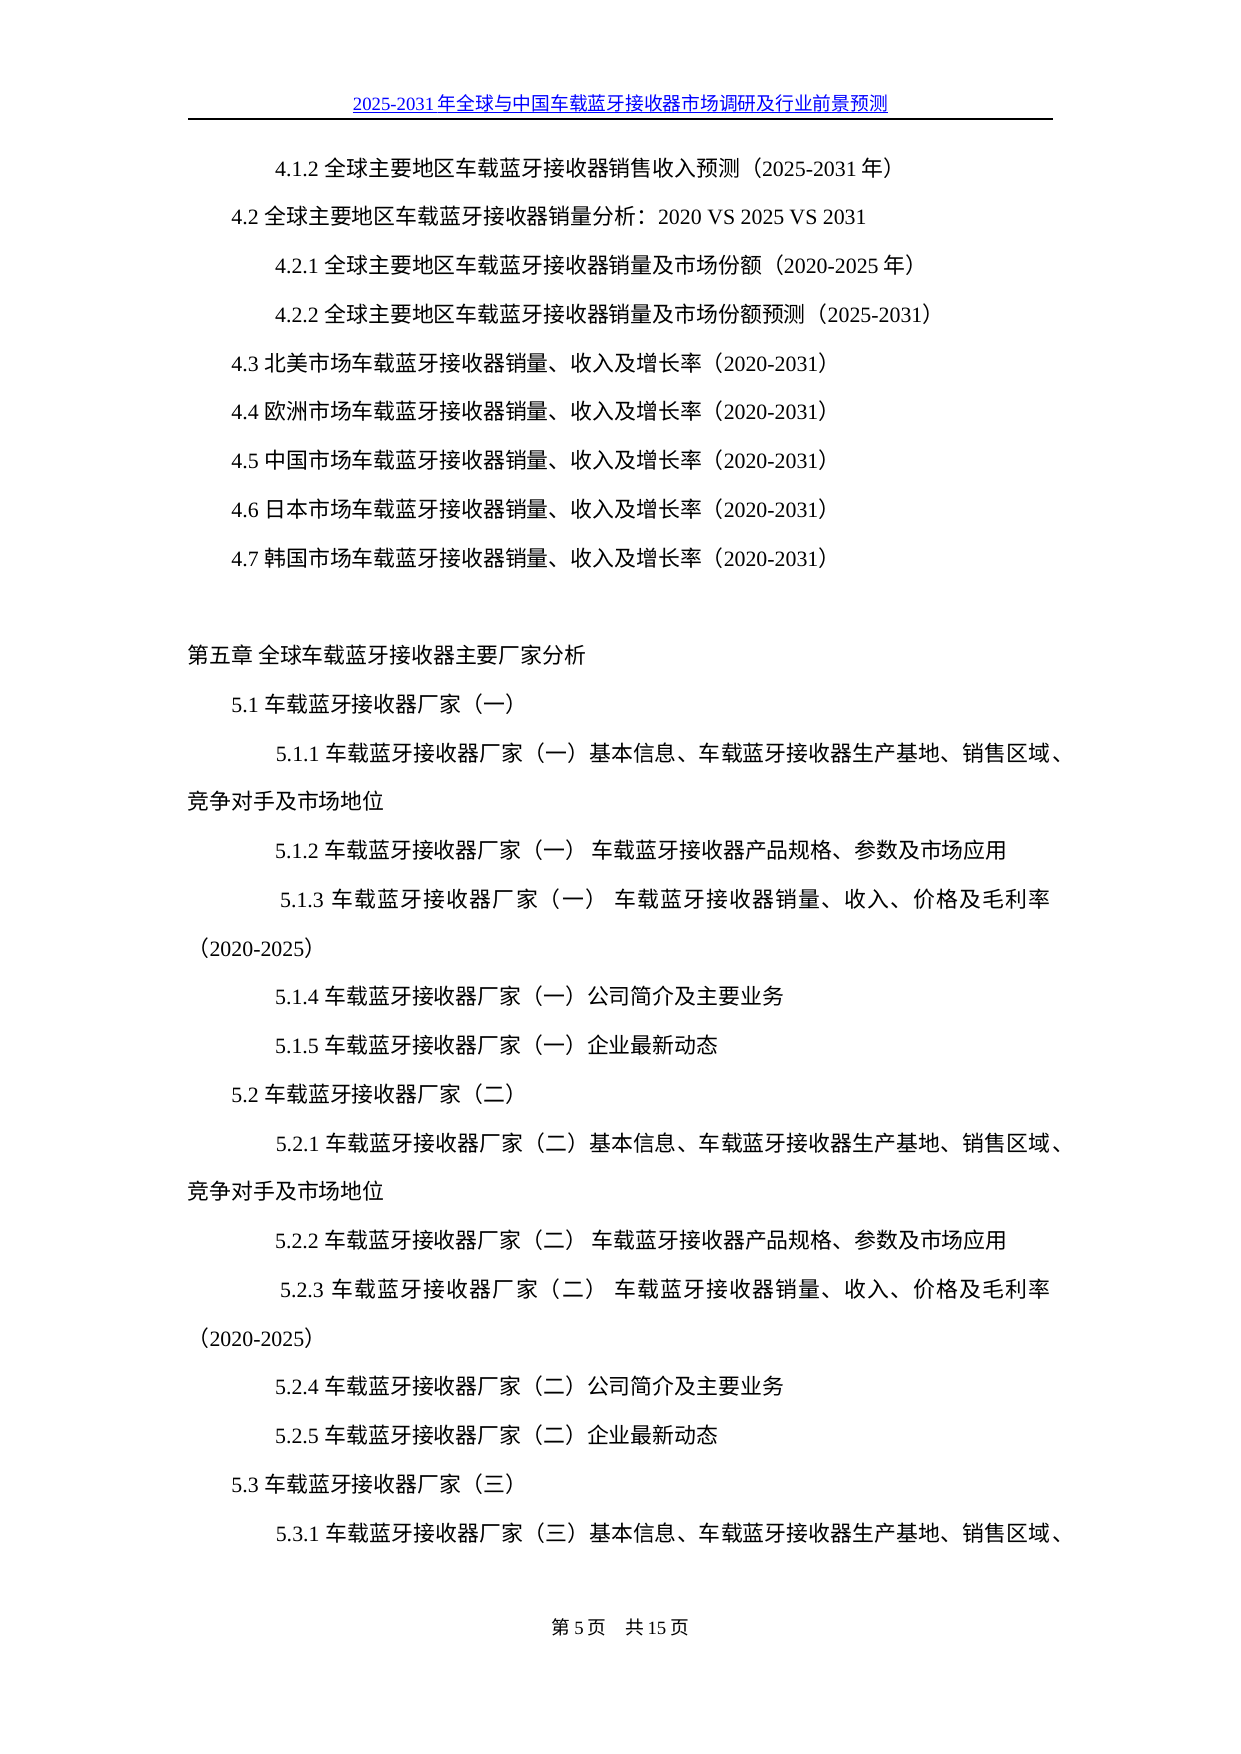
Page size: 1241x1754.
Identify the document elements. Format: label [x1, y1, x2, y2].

text [187, 150, 1053, 1548]
